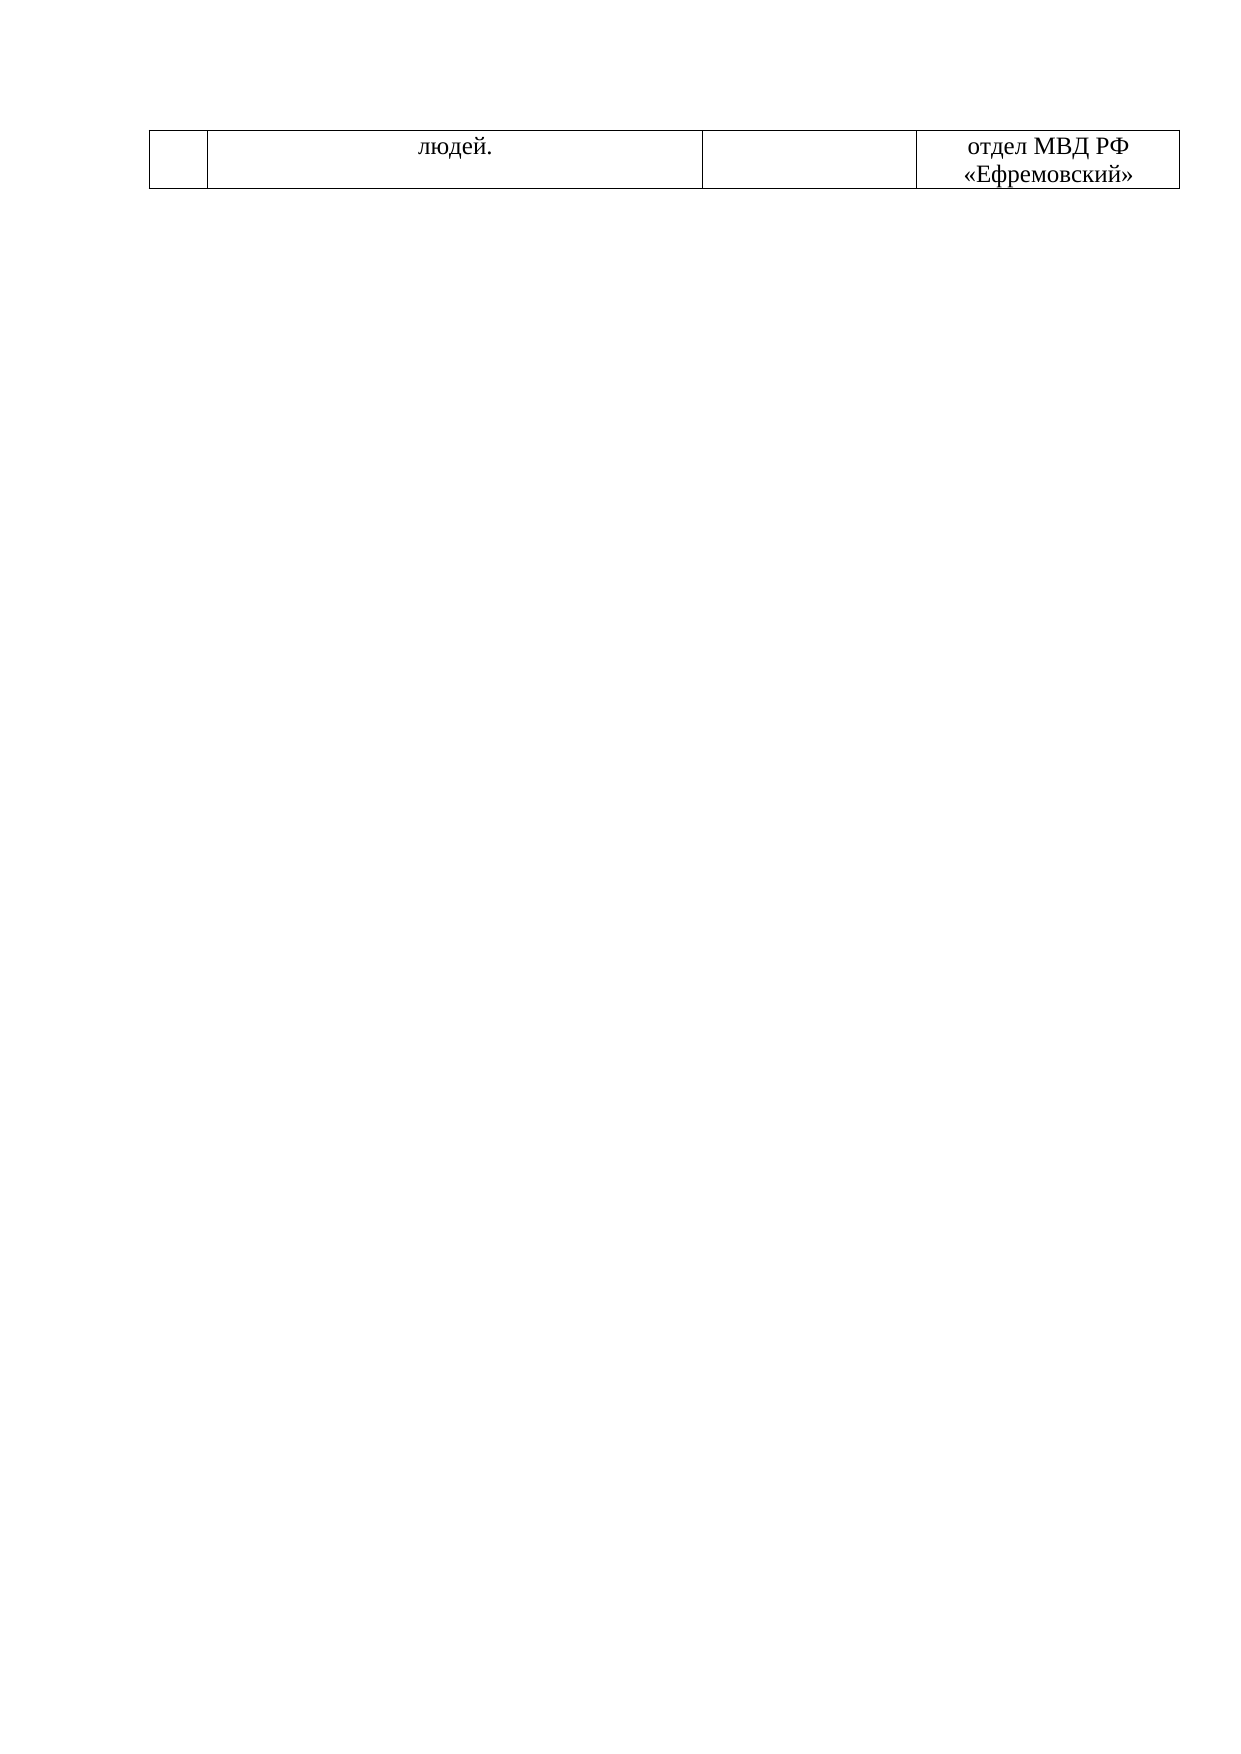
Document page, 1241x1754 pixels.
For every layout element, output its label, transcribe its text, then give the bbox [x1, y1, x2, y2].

table_cell 8. [150, 131, 207, 188]
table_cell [208, 131, 702, 188]
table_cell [917, 131, 1179, 188]
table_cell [703, 131, 916, 188]
